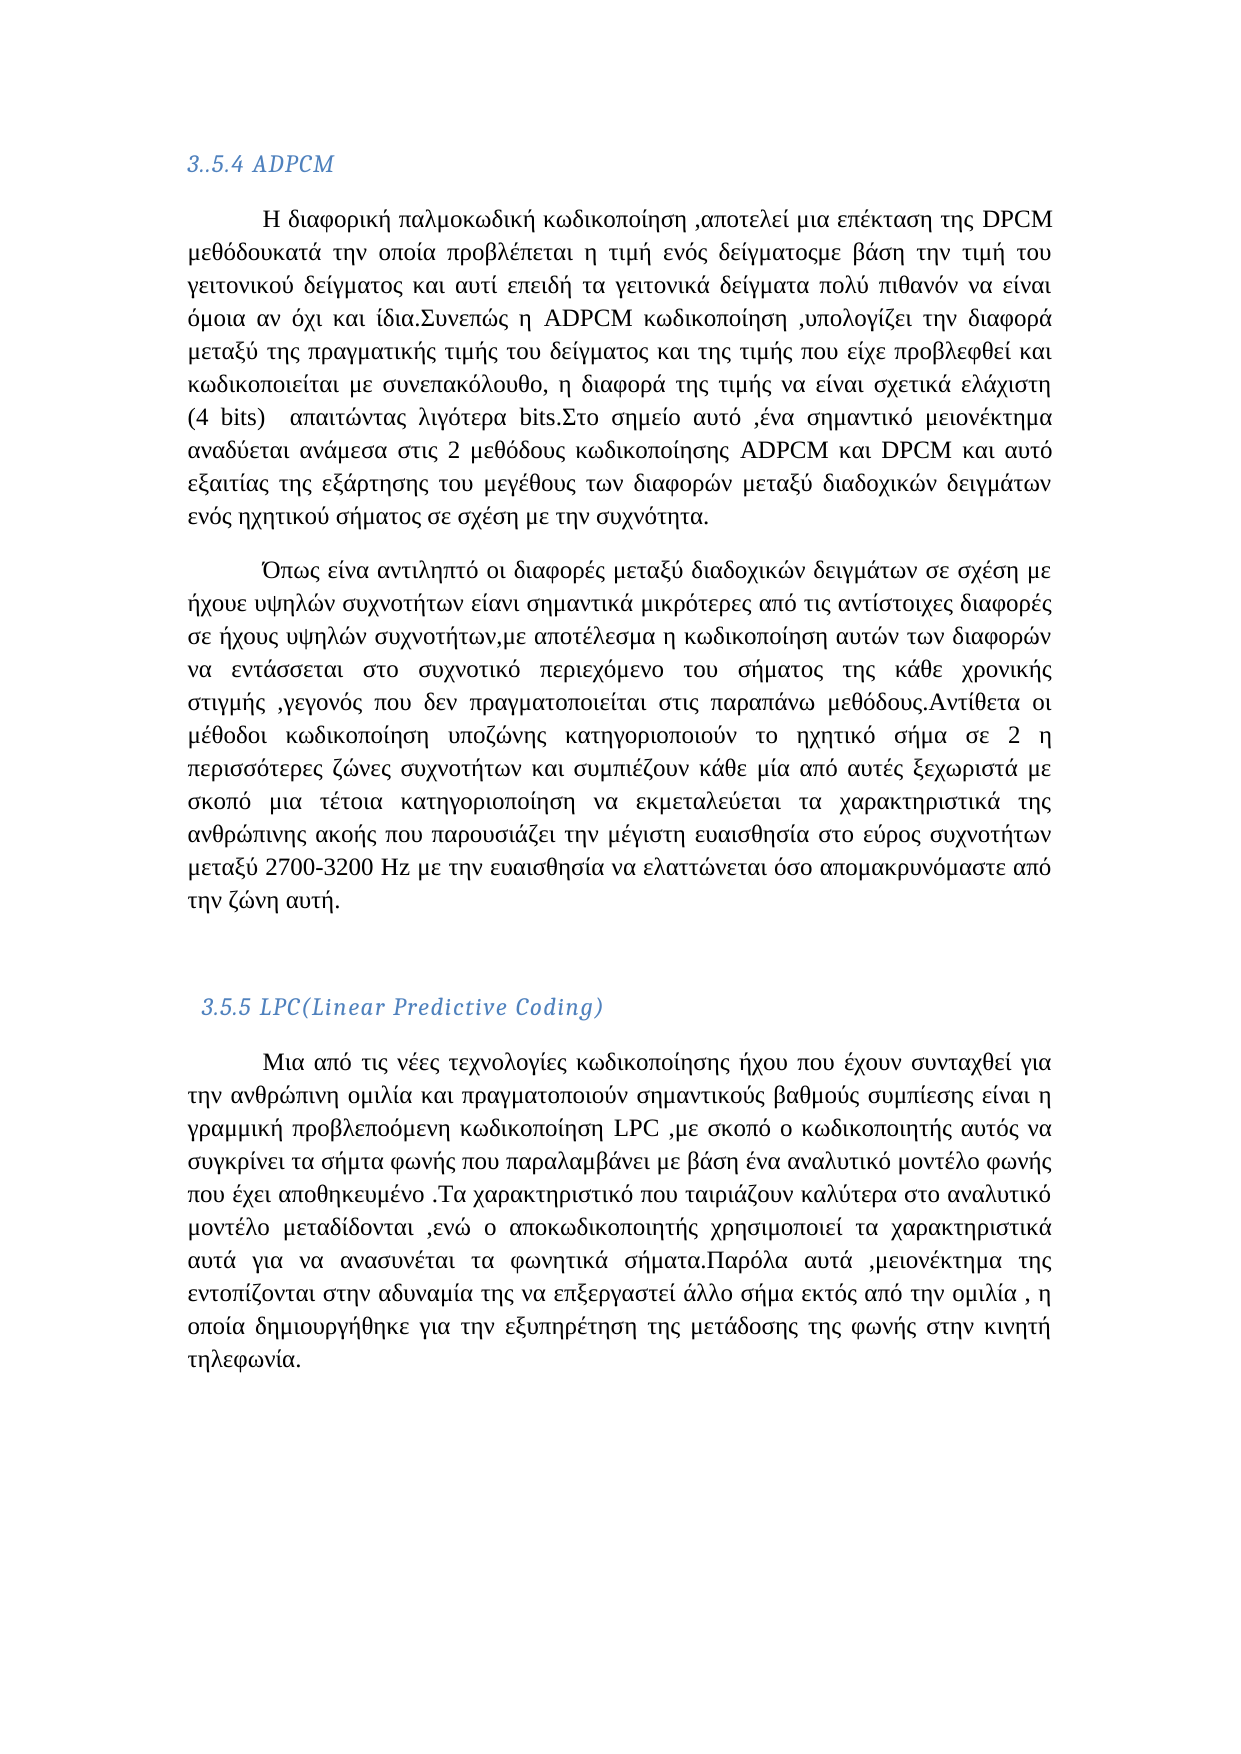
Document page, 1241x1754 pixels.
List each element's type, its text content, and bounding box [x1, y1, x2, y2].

text Όπως είνα αντιληπτό οι διαφορές μεταξύ διαδοχικών δειγμάτων σε σχέση με ήχουε υψηλών συχνοτήτων είανι σημαντικά μικρότερες από τις αντίστοιχες διαφορές σε ήχους υψηλών συχνοτήτων,με αποτέλεσμα η κωδικοποίηση αυτών των διαφορών να εντάσσεται στο συχνοτικό περιεχόμενο του σήματος της κάθε χρονικής στιγμής ,γεγονός που δεν πραγματοποιείται στις παραπάνω μεθόδους.Αντίθετα οι μέθοδοι κωδικοποίηση υποζώνης κατηγοριοποιούν το ηχητικό σήμα σε 2 η περισσότερες ζώνες συχνοτήτων και συμπιέζουν κάθε μία από αυτές ξεχωριστά με σκοπό μια τέτοια κατηγοριοποίηση να εκμεταλεύεται τα χαρακτηριστικά της ανθρώπινης ακοής που παρουσιάζει την μέγιστη ευαισθησία στο εύρος συχνοτήτων μεταξύ 2700-3200 Ηz με την ευαισθησία να ελαττώνεται όσο απομακρυνόμαστε από την ζώνη αυτή. [187, 555, 1053, 914]
text Μια από τις νέες τεχνολογίες κωδικοποίησης ήχου που έχουν συνταχθεί για την ανθρώπινη ομιλία και πραγματοποιούν σημαντικούς βαθμούς συμπίεσης είναι η γραμμική προβλεποόμενη κωδικοποίηση LPC ,με σκοπό ο κωδικοποιητής αυτός να συγκρίνει τα σήμτα φωνής που παραλαμβάνει με βάση ένα αναλυτικό μοντέλο φωνής που έχει αποθηκευμένο .Τα χαρακτηριστικό που ταιριάζουν καλύτερα στο αναλυτικό μοντέλο μεταδίδονται ,ενώ ο αποκωδικοποιητής χρησιμοποιεί τα χαρακτηριστικά αυτά για να ανασυνέται τα φωνητικά σήματα.Παρόλα αυτά ,μειονέκτημα της εντοπίζονται στην αδυναμία της να επξεργαστεί άλλο σήμα εκτός από την ομιλία , η οποία δημιουργήθηκε για την εξυπηρέτηση της μετάδοσης της φωνής στην κινητή τηλεφωνία. [187, 1047, 1053, 1373]
subtitle 3..5.4 ADPCM [187, 150, 1053, 179]
subtitle 3.5.5 LPC(Linear Predictive Coding) [187, 993, 1053, 1022]
text Η διαφορική παλμοκωδική κωδικοποίηση ,αποτελεί μια επέκταση της DPCM μεθόδουκατά την οποία προβλέπεται η τιμή ενός δείγματοςμε βάση την τιμή του γειτονικού δείγματος και αυτί επειδή τα γειτονικά δείγματα πολύ πιθανόν να είναι όμοια αν όχι και ίδια.Συνεπώς η ADPCM κωδικοποίηση ,υπολογίζει την διαφορά μεταξύ της πραγματικής τιμής του δείγματος και της τιμής που είχε προβλεφθεί και κωδικοποιείται με συνεπακόλουθο, η διαφορά της τιμής να είναι σχετικά ελάχιστη (4 bits) απαιτώντας λιγότερα bits.Στο σημείο αυτό ,ένα σημαντικό μειονέκτημα αναδύεται ανάμεσα στις 2 μεθόδους κωδικοποίησης ADPCM και DPCM και αυτό εξαιτίας της εξάρτησης του μεγέθους των διαφορών μεταξύ διαδοχικών δειγμάτων ενός ηχητικού σήματος σε σχέση με την συχνότητα. [187, 204, 1053, 530]
